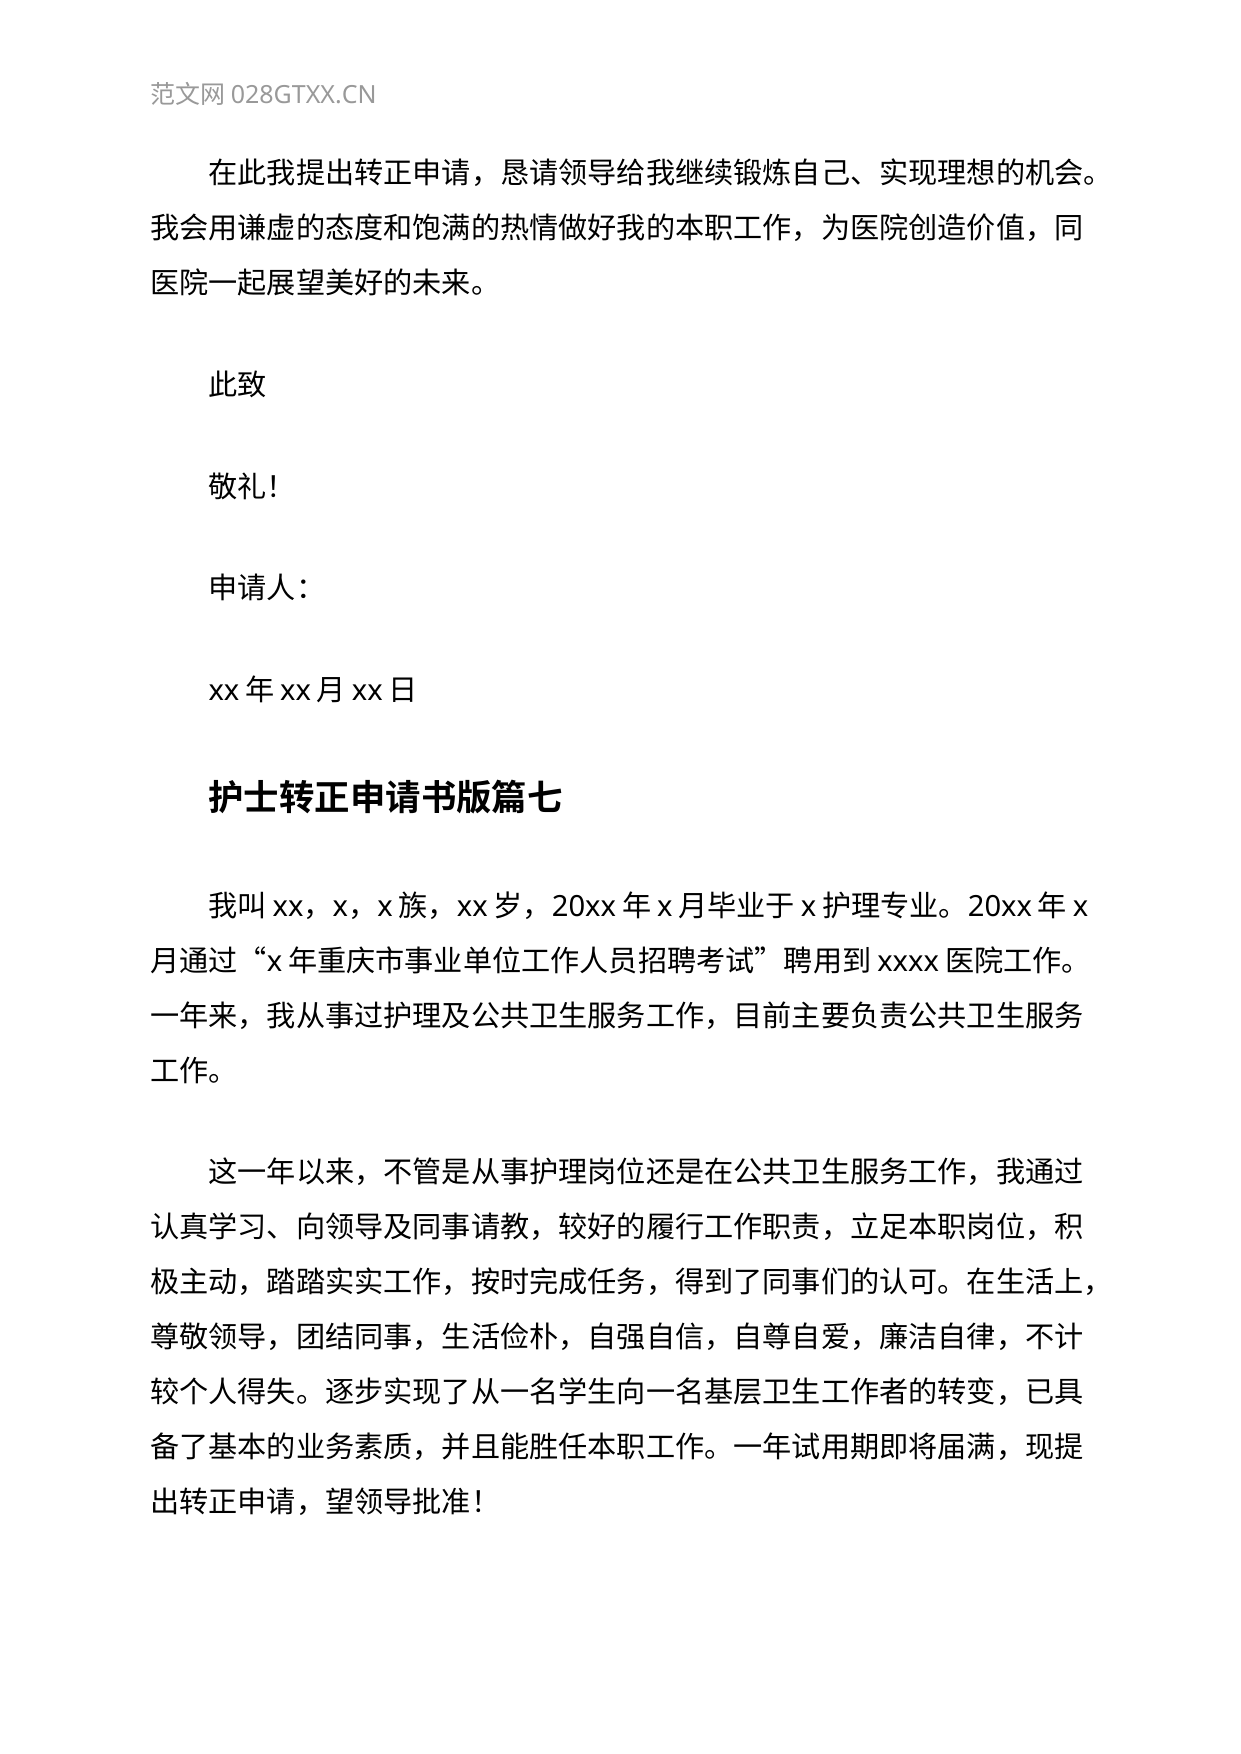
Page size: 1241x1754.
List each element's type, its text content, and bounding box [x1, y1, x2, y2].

text 申请人： [150, 565, 1090, 607]
text 这一年以来，不管是从事护理岗位还是在公共卫生服务工作，我通过认真学习、向领导及同事请教，较好的履行工作职责，立足本职岗位，积极主动，踏踏实实工作，按时完成任务，得到了同事们的认可。在生活上，尊敬领导，团结同事，生活俭朴，自强自信，自尊自爱，廉洁自律，不计较个人得失。逐步实现了从一名学生向一名基层卫生工作者的转变，已具备了基本的业务素质，并且能胜任本职工作。一年试用期即将届满，现提出转正申请，望领导批准！ [150, 1149, 1090, 1521]
text xx年xx月xx日 [150, 667, 1090, 709]
text 此致 [150, 362, 1090, 404]
text 在此我提出转正申请，恳请领导给我继续锻炼自己、实现理想的机会。我会用谦虚的态度和饱满的热情做好我的本职工作，为医院创造价值，同医院一起展望美好的未来。 [150, 150, 1090, 302]
text 护士转正申请书版篇七 [150, 769, 1090, 820]
text 我叫xx，x，x族，xx岁，20xx年x月毕业于x护理专业。20xx年x月通过“x年重庆市事业单位工作人员招聘考试”聘用到xxxx医院工作。一年来，我从事过护理及公共卫生服务工作，目前主要负责公共卫生服务工作。 [150, 882, 1090, 1089]
text 敬礼！ [150, 463, 1090, 506]
